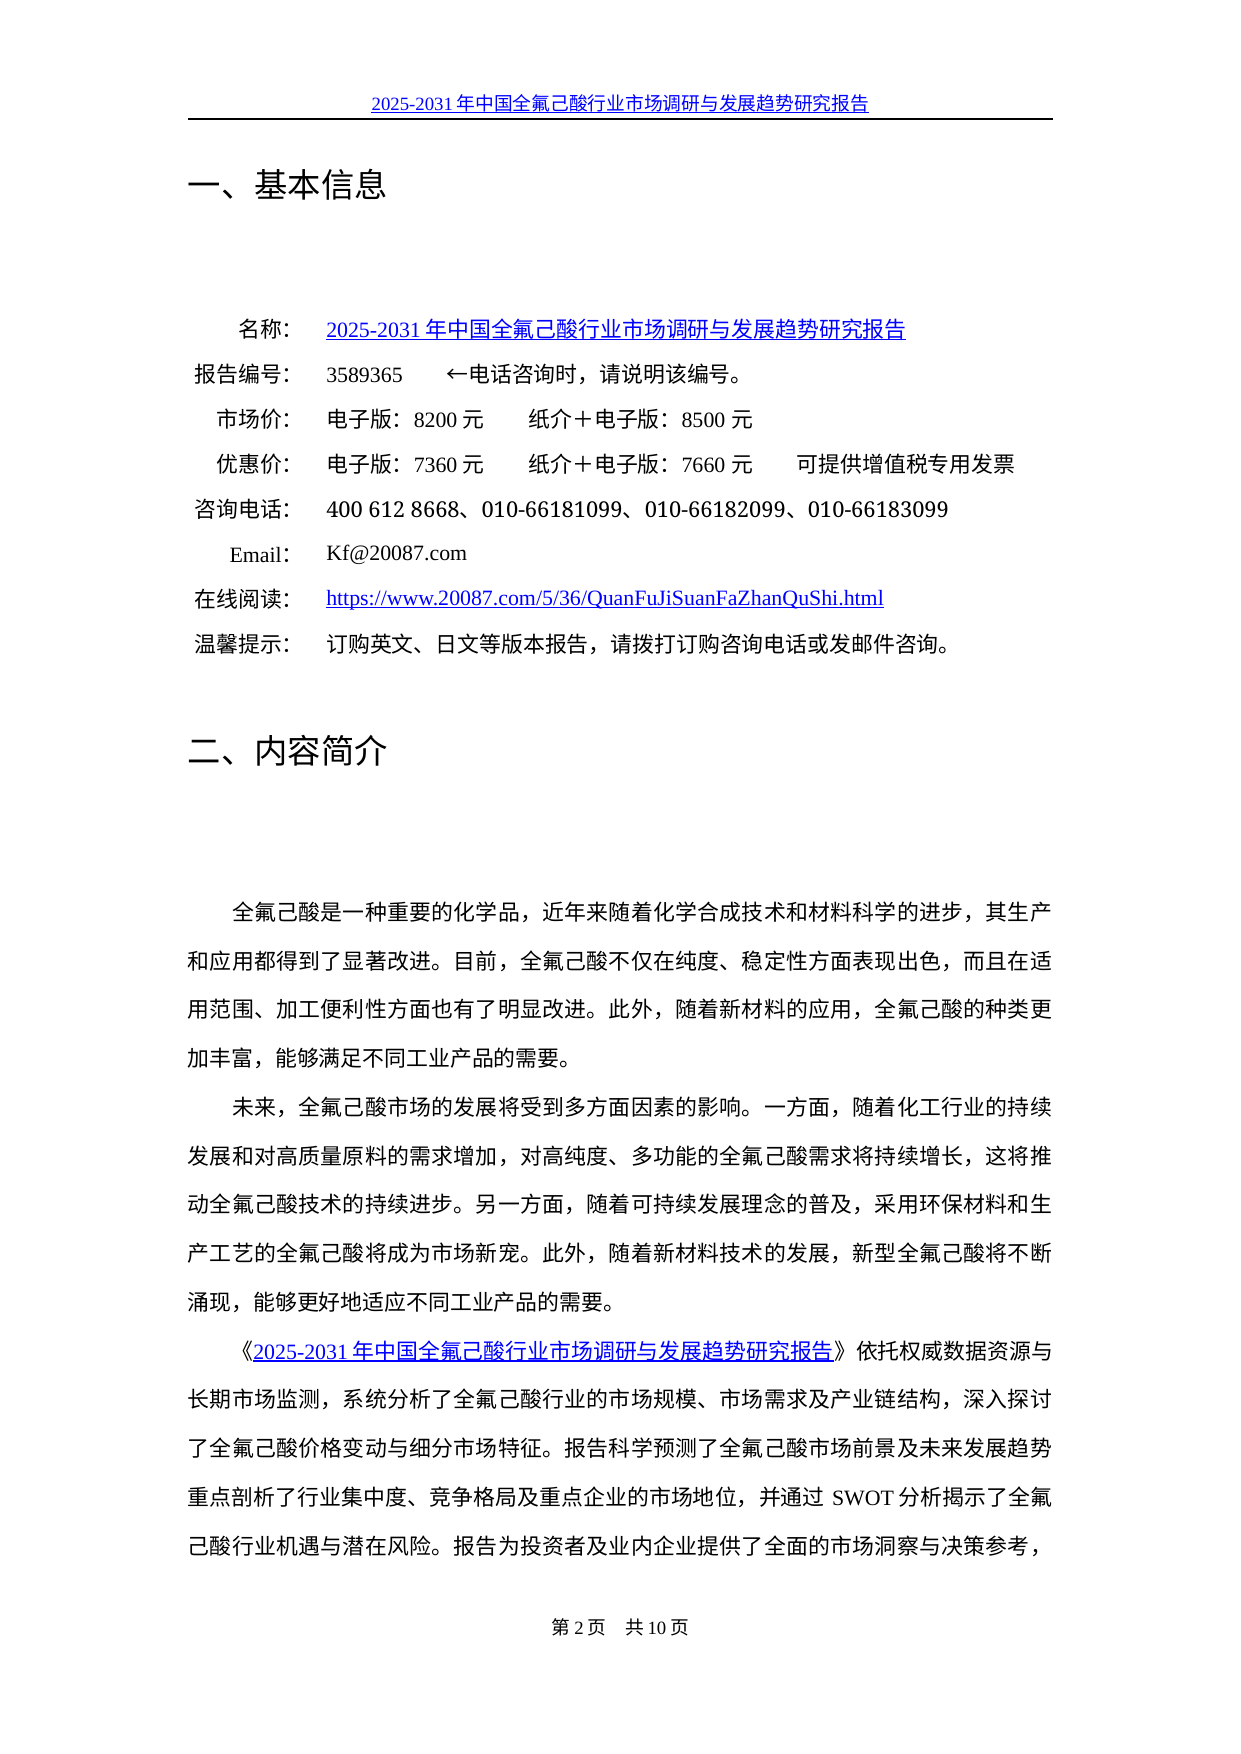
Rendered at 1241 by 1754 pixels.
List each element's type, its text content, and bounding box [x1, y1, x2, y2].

table_cell 温馨提示： [167, 627, 315, 672]
table_cell Email： [167, 537, 315, 582]
table_cell 优惠价： [167, 447, 315, 492]
table_cell 订购英文、日文等版本报告，请拨打订购咨询电话或发邮件咨询。 [315, 627, 1073, 672]
table_cell 在线阅读： [167, 582, 315, 627]
table_cell [315, 582, 1073, 627]
table_cell 咨询电话： [167, 492, 315, 537]
table_cell 报告编号： [167, 357, 315, 402]
table_header 名称： [167, 312, 315, 357]
table_cell 3589365 ←电话咨询时，请说明该编号。 [315, 357, 1073, 402]
table_cell 电子版：7360 元 纸介＋电子版：7660 元 可提供增值税专用发票 [315, 447, 1073, 492]
table_header 2025-2031年中国全氟己酸行业市场调研与发展趋势研究报告 [315, 312, 1073, 357]
table_cell Kf@20087.com [315, 537, 1073, 582]
table_cell 市场价： [167, 402, 315, 447]
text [187, 894, 1053, 1561]
title 二、内容简介 [187, 717, 1053, 782]
table_cell 400 612 8668、010-66181099、010-66182099、010-66183099 [315, 492, 1073, 537]
title 一、基本信息 [187, 150, 1053, 215]
table_cell 电子版：8200 元 纸介＋电子版：8500 元 [315, 402, 1073, 447]
